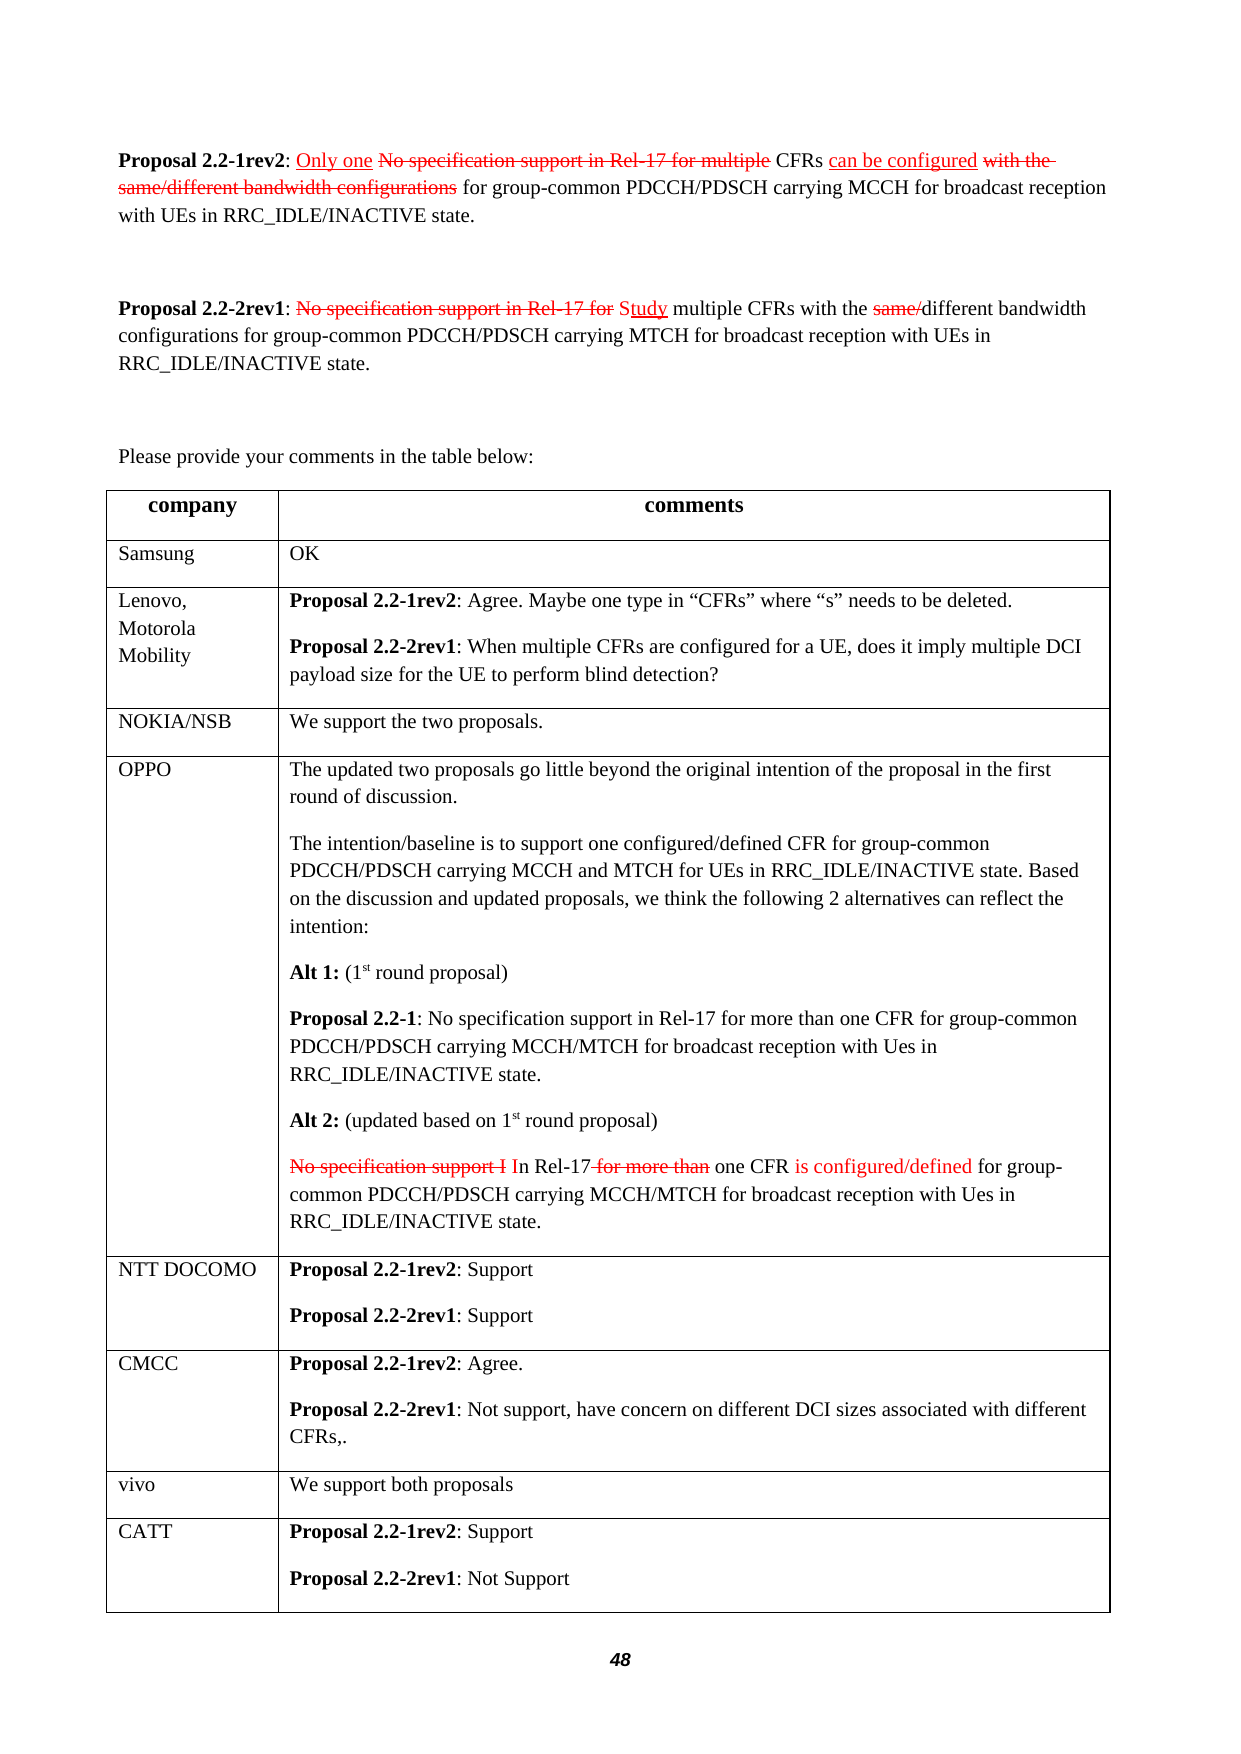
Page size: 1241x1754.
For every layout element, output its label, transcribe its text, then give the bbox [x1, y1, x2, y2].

table_cell vivo [107, 1472, 278, 1518]
table_cell Proposal 2.2-1rev2: Support Proposal 2.2-2rev1: Support [279, 1257, 1109, 1349]
table_cell Proposal 2.2-1rev2: Agree. Maybe one type in “CFRs” where “s” needs to be deleted. Proposal 2.2-2rev1: When multiple CFRs are configured for a UE, does it imply multiple DCI payload size for the UE to perform blind detection? [279, 588, 1109, 708]
table_cell We support both proposals [279, 1472, 1109, 1518]
text Please provide your comments in the table below: [118, 443, 1122, 468]
table_header comments [279, 491, 1109, 539]
table_cell NTT DOCOMO [107, 1257, 278, 1349]
table_cell CMCC [107, 1351, 278, 1471]
table_header company [107, 491, 278, 539]
table_cell We support the two proposals. [279, 709, 1109, 756]
text Proposal 2.2-2rev1: No specification support in Rel-17 for Study multiple CFRs with the same/different bandwidth configurations for group-common PDCCH/PDSCH carrying MTCH for broadcast reception with UEs in RRC_IDLE/INACTIVE state. [118, 296, 1122, 375]
table_cell Proposal 2.2-1rev2: Support Proposal 2.2-2rev1: Not Support [279, 1519, 1109, 1612]
table_cell OPPO [107, 757, 278, 1256]
table_cell Proposal 2.2-1rev2: Agree. Proposal 2.2-2rev1: Not support, have concern on different DCI sizes associated with different CFRs,. [279, 1351, 1109, 1471]
table_cell The updated two proposals go little beyond the original intention of the proposal in the first round of discussion. The intention/baseline is to support one configured/defined CFR for group-common PDCCH/PDSCH carrying MCCH and MTCH for UEs in RRC_IDLE/INACTIVE state. Based on the discussion and updated proposals, we think the following 2 alternatives can reflect the intention: Alt 1: (1st round proposal) Proposal 2.2-1: No specification support in Rel-17 for more than one CFR for group-common PDCCH/PDSCH carrying MCCH/MTCH for broadcast reception with Ues in RRC_IDLE/INACTIVE state. Alt 2: (updated based on 1st round proposal) No specification support I In Rel-17 for more than one CFR is configured/defined for group-common PDCCH/PDSCH carrying MCCH/MTCH for broadcast reception with Ues in RRC_IDLE/INACTIVE state. [279, 757, 1109, 1256]
table_cell Samsung [107, 541, 278, 587]
table_cell OK [279, 541, 1109, 587]
table_cell NOKIA/NSB [107, 709, 278, 756]
text Proposal 2.2-1rev2: Only one No specification support in Rel-17 for multiple CFRs can be configured with the same/different bandwidth configurations for group-common PDCCH/PDSCH carrying MCCH for broadcast reception with UEs in RRC_IDLE/INACTIVE state. [118, 148, 1122, 227]
table_cell Lenovo, Motorola Mobility [107, 588, 278, 708]
table_cell CATT [107, 1519, 278, 1612]
